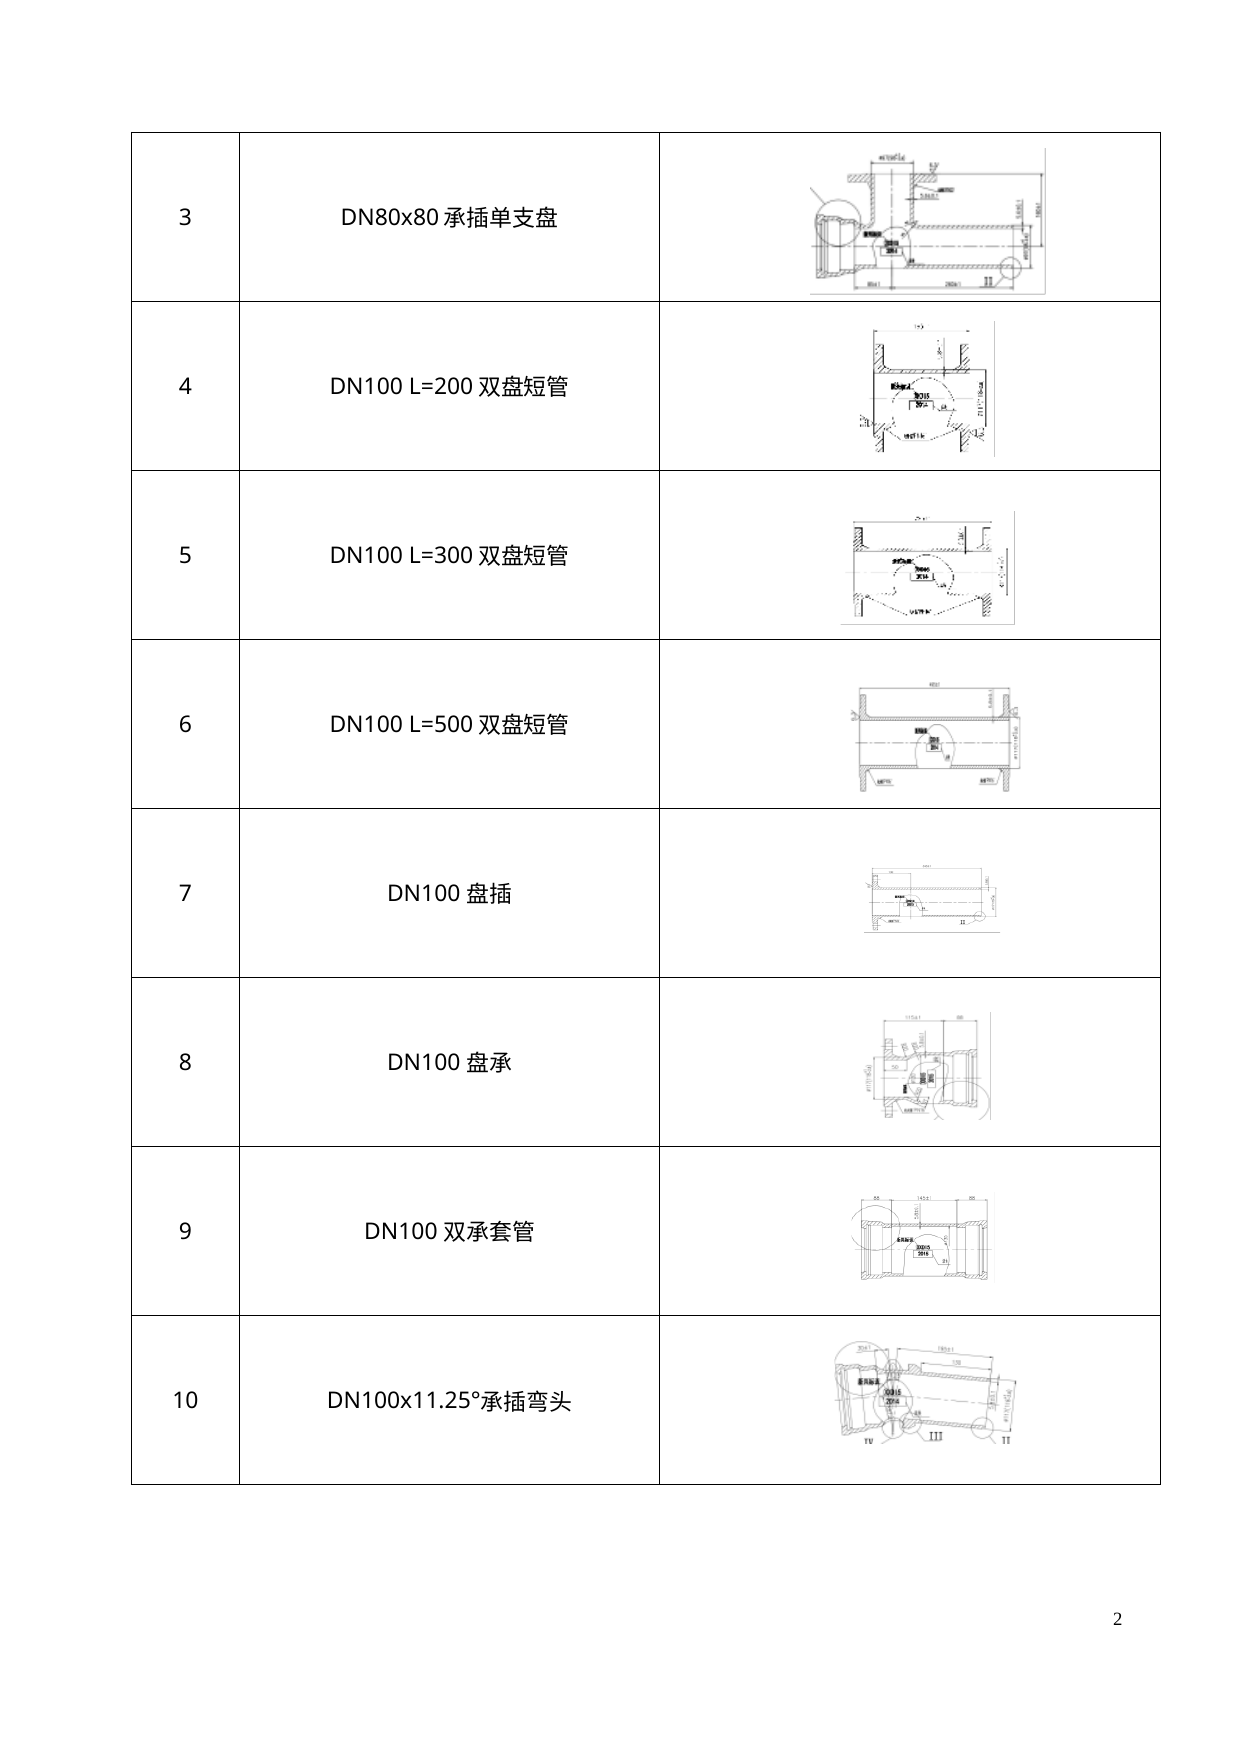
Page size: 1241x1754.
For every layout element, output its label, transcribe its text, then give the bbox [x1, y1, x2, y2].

table_cell DN100 盘承 [240, 978, 659, 1146]
table_cell [660, 640, 1160, 808]
table_cell [660, 1147, 1160, 1315]
table_cell [660, 1316, 1160, 1484]
table_cell DN100 L=200双盘短管 [240, 302, 659, 470]
table_cell 3 [132, 133, 239, 301]
table_cell DN100 L=300双盘短管 [240, 471, 659, 639]
picture [840, 511, 1016, 626]
table_cell DN100 双承套管 [240, 1147, 659, 1315]
table_cell [660, 302, 1160, 470]
table_cell DN100 L=500双盘短管 [240, 640, 659, 808]
table_cell 9 [132, 1147, 239, 1315]
table_cell [660, 471, 1160, 639]
table_cell [660, 133, 1160, 301]
picture [810, 148, 1047, 296]
table_cell [660, 809, 1160, 977]
table_cell 8 [132, 978, 239, 1146]
table_cell 10 [132, 1316, 239, 1484]
picture [853, 321, 996, 457]
table_cell DN100 盘插 [240, 809, 659, 977]
picture [849, 677, 1023, 797]
table_cell 4 [132, 302, 239, 470]
picture [851, 1192, 995, 1283]
table_cell 5 [132, 471, 239, 639]
table_cell 7 [132, 809, 239, 977]
picture [861, 1012, 992, 1120]
table_cell 6 [132, 640, 239, 808]
picture [864, 863, 1001, 933]
picture [834, 1340, 1020, 1444]
table_cell DN80x80承插单支盘 [240, 133, 659, 301]
table_cell [660, 978, 1160, 1146]
table_cell DN100x11.25°承插弯头 [240, 1316, 659, 1484]
